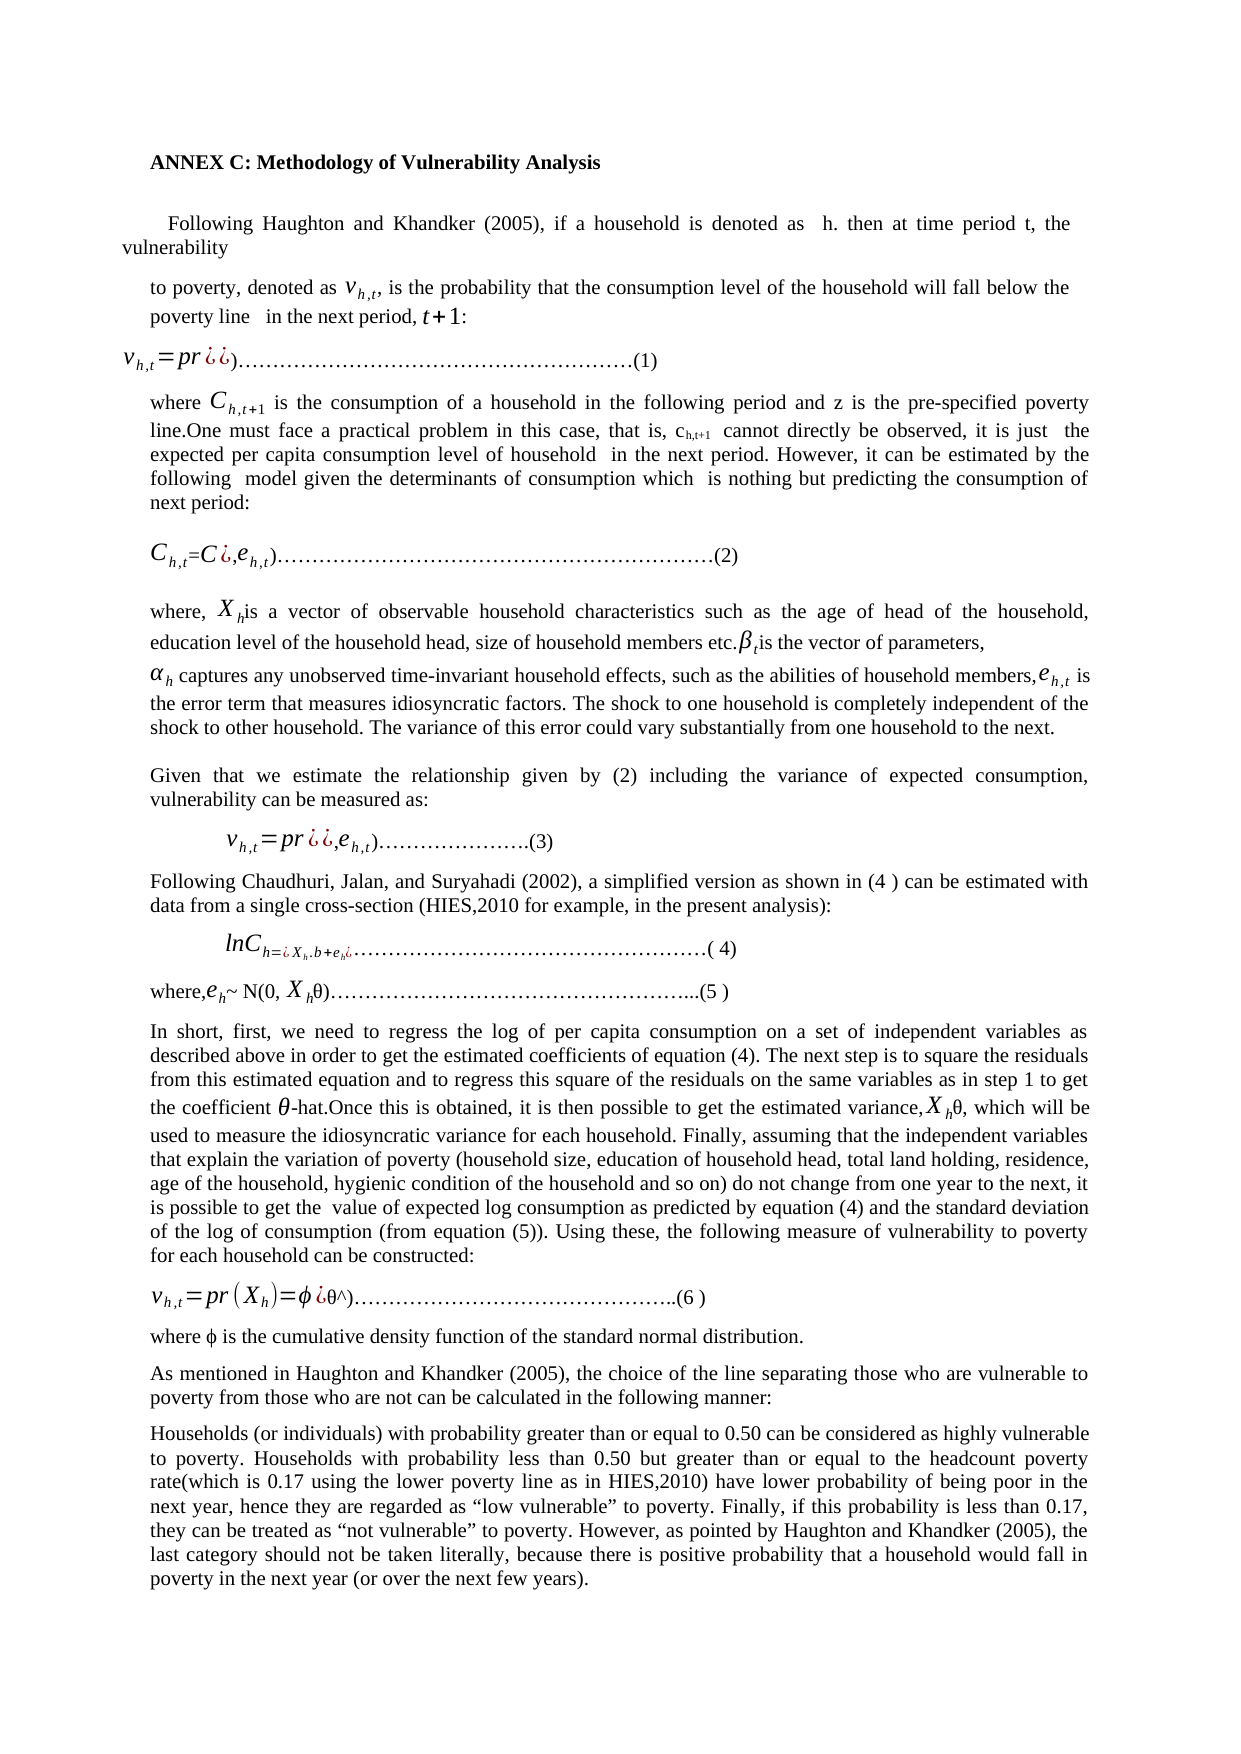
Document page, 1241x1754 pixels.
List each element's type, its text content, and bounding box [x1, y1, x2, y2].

text where ϕ is the cumulative density function of the standard normal distribution. [150, 1324, 1090, 1348]
text θ^)………………………………………..(6 ) [150, 1280, 1090, 1312]
text captures any unobserved time-invariant household effects, such as the abilities of household members, is the error term that measures idiosyncratic factors. The shock to one household is completely independent of the shock to other household. The variance of this error could vary substantially from one household to the next. [150, 658, 1090, 739]
text where,~ N(0, θ)……………………………………………...(5 ) [150, 975, 1090, 1007]
text Given that we estimate the relationship given by (2) including the variance of expected consumption, vulnerability can be measured as: [150, 763, 1090, 811]
text Households (or individuals) with probability greater than or equal to 0.50 can be considered as highly vulnerable to poverty. Households with probability less than 0.50 but greater than or equal to the headcount poverty rate(which is 0.17 using the lower poverty line as in HIES,2010) have lower probability of being poor in the next year, hence they are regarded as “low vulnerable” to poverty. Finally, if this probability is less than 0.17, they can be treated as “not vulnerable” to poverty. However, as pointed by Haughton and Khandker (2005), the last category should not be taken literally, because there is positive probability that a household would fall in poverty in the next year (or over the next few years). [150, 1421, 1090, 1590]
text As mentioned in Haughton and Khandker (2005), the choice of the line separating those who are vulnerable to poverty from those who are not can be calculated in the following manner: [150, 1361, 1090, 1409]
text Following Haughton and Khandker (2005), if a household is denoted as h. then at time period t, the vulnerability [122, 211, 1071, 259]
text where, is a vector of observable household characteristics such as the age of head of the household, education level of the household head, size of household members etc.is the vector of parameters, [150, 595, 1090, 658]
text Following Chaudhuri, Jalan, and Suryahadi (2002), a simplified version as shown in (4 ) can be estimated with data from a single cross-section (HIES,2010 for example, in the present analysis): [150, 869, 1090, 917]
text ……………………………………………( 4) [225, 929, 1090, 963]
text ,)………………….(3) [225, 823, 1090, 856]
text In short, first, we need to regress the log of per capita consumption on a set of independent variables as described above in order to get the estimated coefficients of equation (4). The next step is to square the residuals from this estimated equation and to regress this square of the residuals on the same variables as in step 1 to get the coefficient -hat.Once this is obtained, it is then possible to get the estimated variance,θ, which will be used to measure the idiosyncratic variance for each household. Finally, assuming that the independent variables that explain the variation of poverty (household size, education of household head, total land holding, residence, age of the household, hygienic condition of the household and so on) do not change from one year to the next, it is possible to get the value of expected log consumption as predicted by equation (4) and the standard deviation of the log of consumption (from equation (5)). Using these, the following measure of vulnerability to poverty for each household can be constructed: [150, 1019, 1090, 1267]
text =,)………………………………………………………(2) [150, 538, 1090, 571]
text to poverty, denoted as , is the probability that the consumption level of the household will fall below the poverty line in the next period, : [150, 271, 1071, 330]
text )…………………………………………………(1) [122, 343, 1071, 374]
text ANNEX C: Methodology of Vulnerability Analysis [150, 150, 1090, 174]
text where is the consumption of a household in the following period and z is the pre-specified poverty line.One must face a practical problem in this case, that is, ch,t+1 cannot directly be observed, it is just the expected per capita consumption level of household in the next period. However, it can be estimated by the following model given the determinants of consumption which is nothing but predicting the consumption of next period: [150, 387, 1090, 514]
